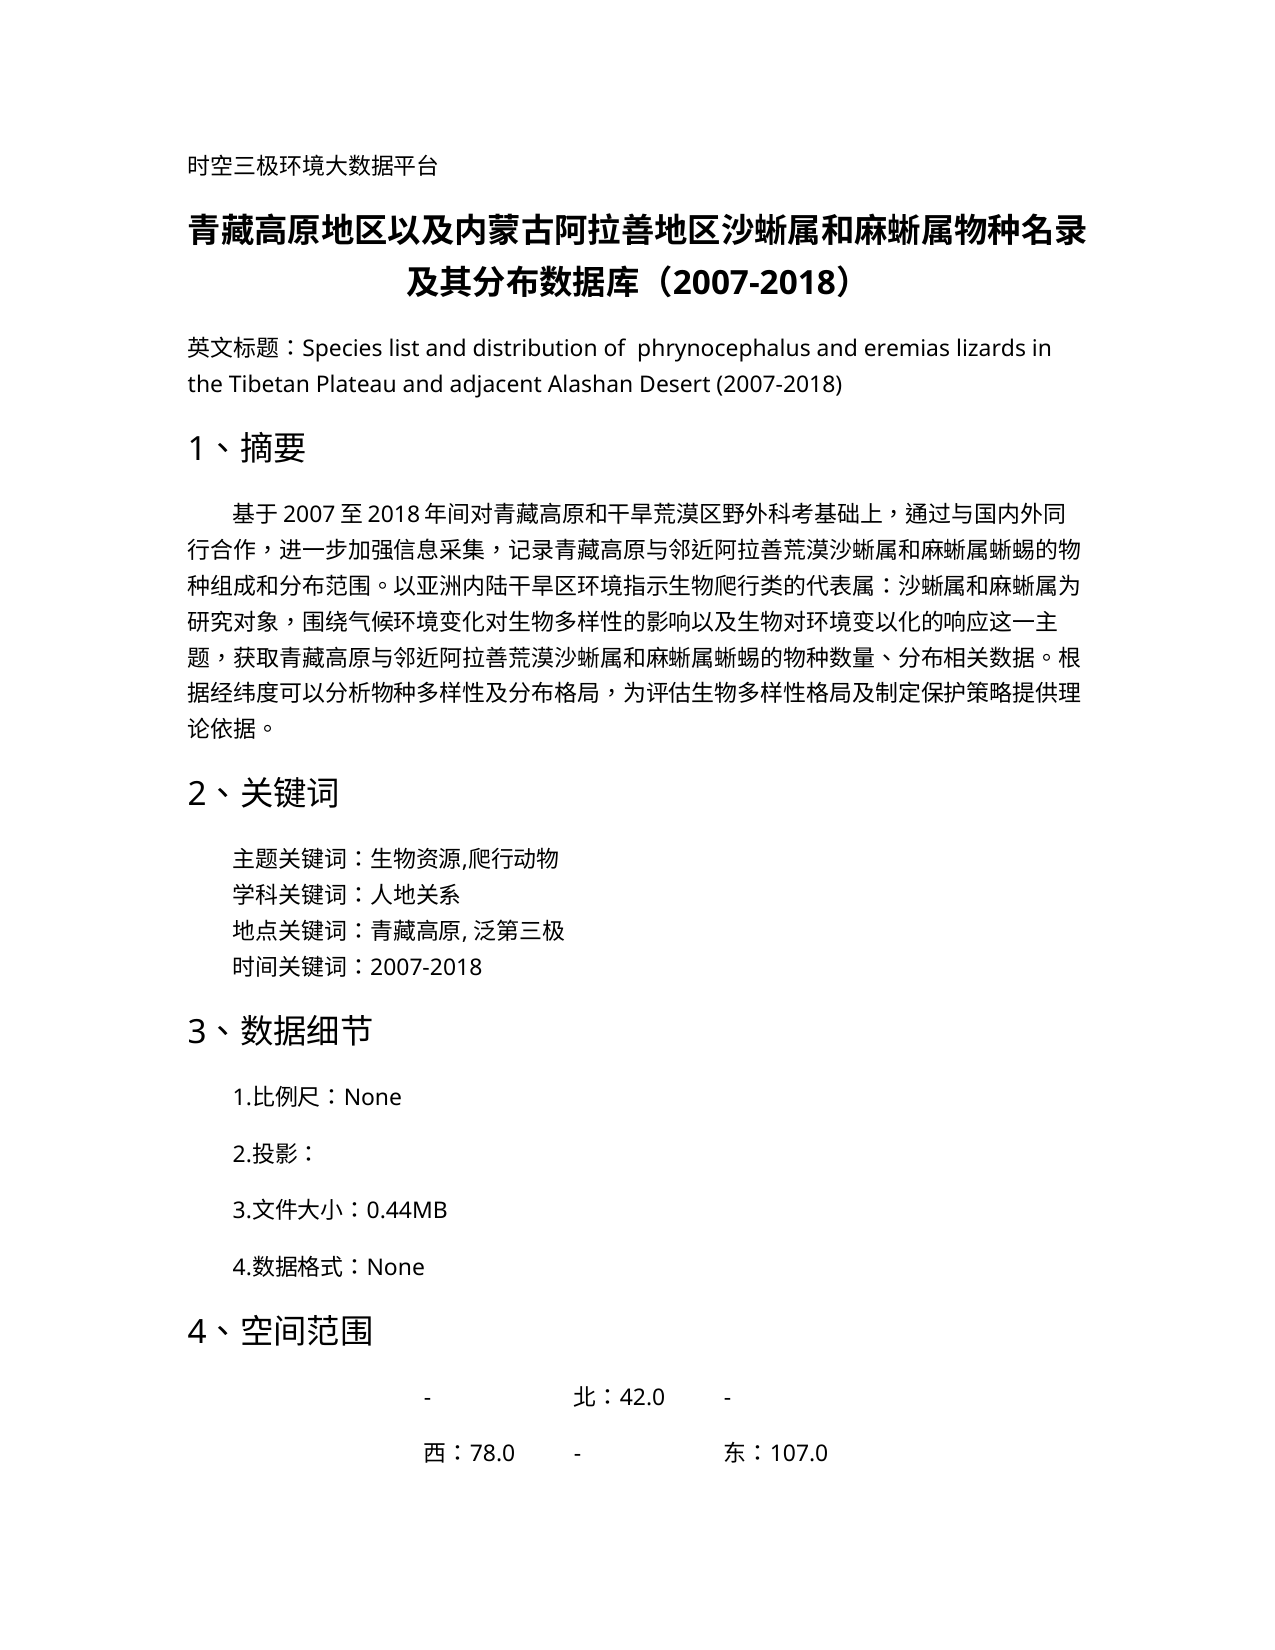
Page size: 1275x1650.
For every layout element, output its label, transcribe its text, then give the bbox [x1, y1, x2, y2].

table_header - [713, 1381, 862, 1437]
table_header 北：42.0 [563, 1381, 712, 1437]
text 基于2007至2018年间对青藏高原和干旱荒漠区野外科考基础上，通过与国内外同行合作，进一步加强信息采集，记录青藏高原与邻近阿拉善荒漠沙蜥属和麻蜥属蜥蜴的物种组成和分布范围。以亚洲内陆干旱区环境指示生物爬行类的代表属：沙蜥属和麻蜥属为研究对象，围绕气候环境变化对生物多样性的影响以及生物对环境变以化的响应这一主题，获取青藏高原与邻近阿拉善荒漠沙蜥属和麻蜥属蜥蜴的物种数量、分布相关数据。根据经纬度可以分析物种多样性及分布格局，为评估生物多样性格局及制定保护策略提供理论依据。 [187, 498, 1087, 744]
text 1.比例尺：None [232, 1081, 1087, 1112]
table_cell - [563, 1437, 712, 1493]
text 时空三极环境大数据平台 [187, 150, 1087, 181]
table_cell 西：78.0 [413, 1437, 562, 1493]
text 3.文件大小：0.44MB [232, 1194, 1087, 1226]
text 1、摘要 [187, 425, 1087, 470]
text 青藏高原地区以及内蒙古阿拉善地区沙蜥属和麻蜥属物种名录及其分布数据库（2007-2018） [187, 207, 1087, 304]
text 英文标题：Species list and distribution of phrynocephalus and eremias lizards in the Tibetan Plateau and adjacent Alashan Desert (2007-2018) [187, 332, 1087, 399]
text 4、空间范围 [187, 1308, 1087, 1353]
table_cell 东：107.0 [713, 1437, 862, 1493]
text 主题关键词：生物资源,爬行动物 学科关键词：人地关系 地点关键词：青藏高原, 泛第三极 时间关键词：2007-2018 [232, 843, 1087, 982]
text 4.数据格式：None [232, 1251, 1087, 1282]
text 2.投影： [232, 1137, 1087, 1169]
text 3、数据细节 [187, 1008, 1087, 1053]
text 2、关键词 [187, 770, 1087, 816]
table_header - [413, 1381, 562, 1437]
